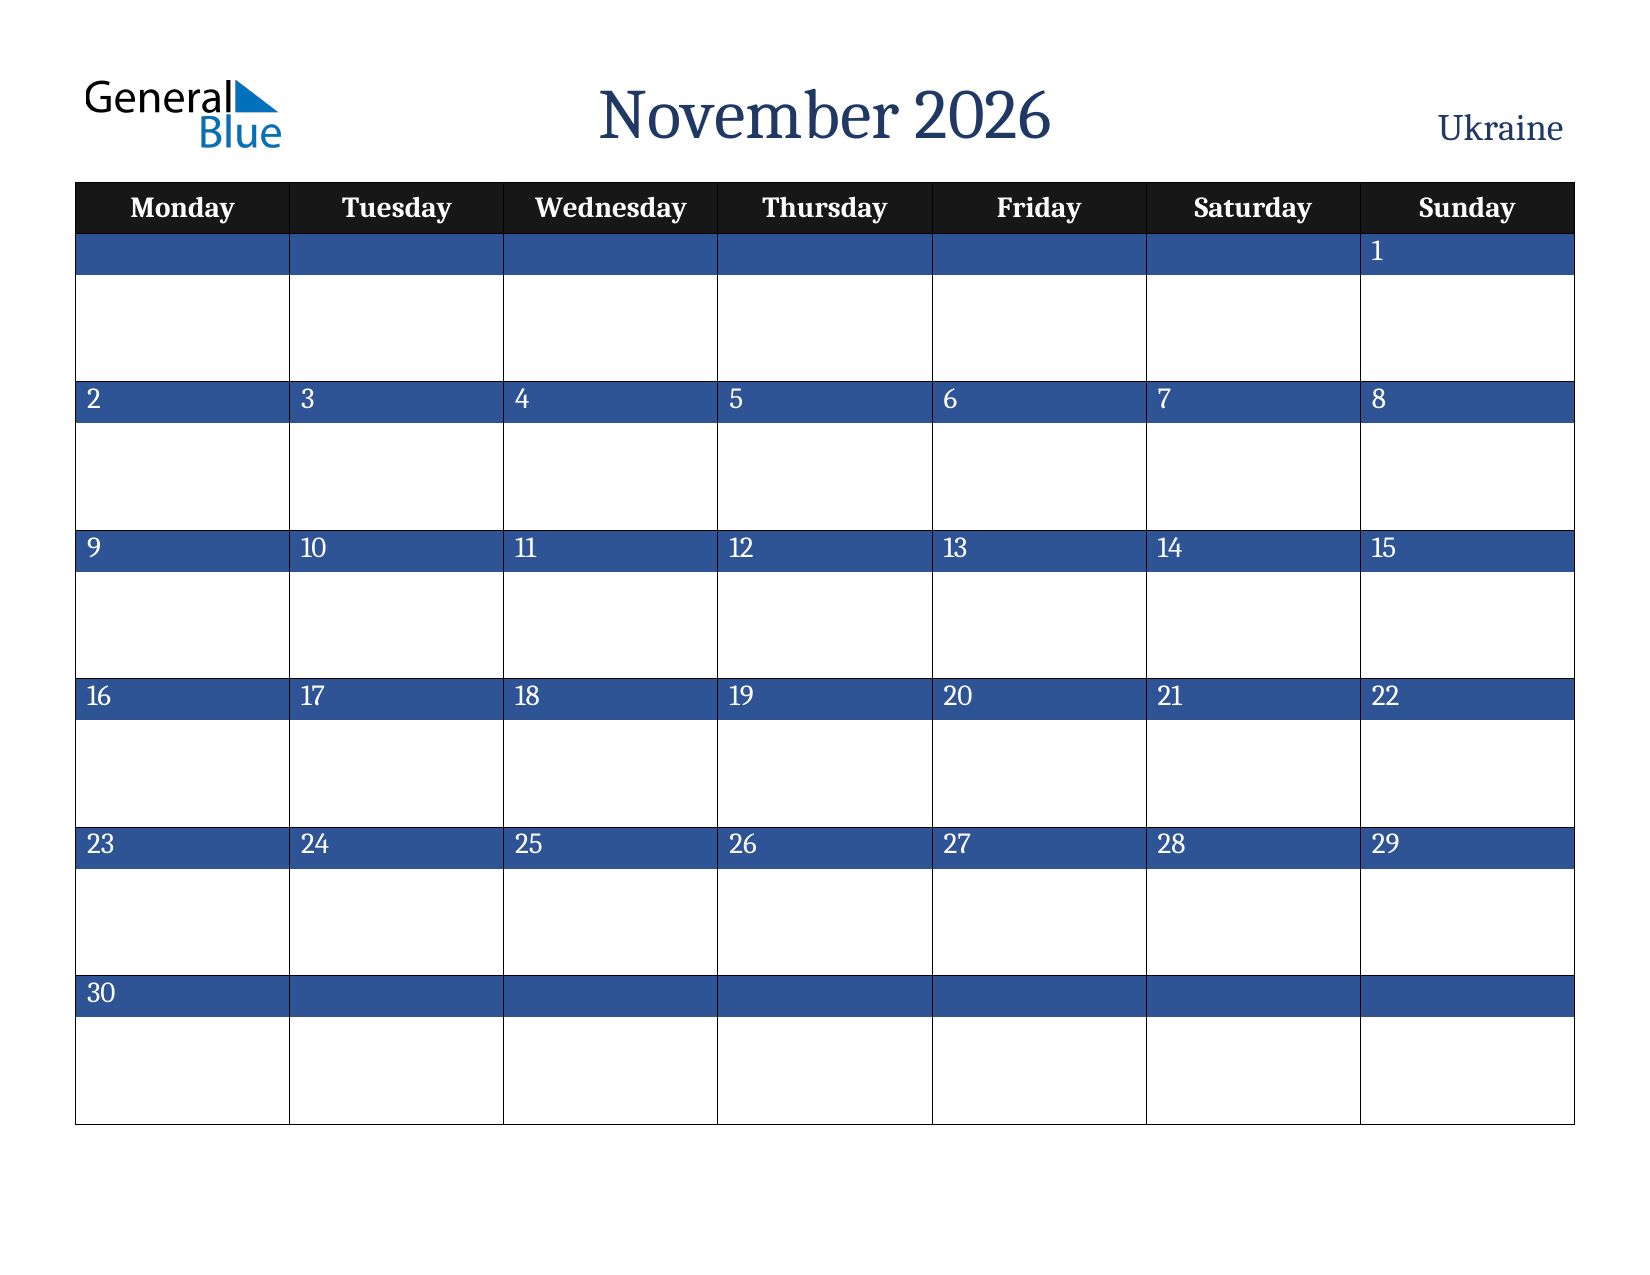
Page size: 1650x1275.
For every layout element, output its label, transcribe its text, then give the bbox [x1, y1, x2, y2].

table_cell [290, 1017, 503, 1123]
table_cell [933, 869, 1146, 975]
table_cell 19 [718, 679, 932, 720]
table_header November 2026 [504, 75, 1146, 182]
table_cell Thursday [718, 183, 932, 233]
table_cell 26 [718, 828, 932, 869]
table_cell 29 [1361, 828, 1574, 869]
table_cell 20 [933, 679, 1146, 720]
table_cell 8 [1361, 382, 1574, 423]
table_cell [718, 720, 932, 827]
table_cell 16 [76, 679, 289, 720]
table_cell [1361, 572, 1574, 678]
table_cell 18 [504, 679, 717, 720]
table_cell [76, 275, 289, 381]
table_cell 4 [504, 382, 717, 423]
table_cell [718, 572, 932, 678]
table_cell 7 [1147, 382, 1360, 423]
table_cell 6 [933, 382, 1146, 423]
table_cell [1147, 275, 1360, 381]
table_cell 24 [290, 828, 503, 869]
table_cell [1361, 869, 1574, 975]
table_cell [718, 234, 932, 275]
table_cell [290, 572, 503, 678]
table_cell [1147, 1017, 1360, 1123]
table_cell 13 [933, 531, 1146, 572]
table_cell [933, 976, 1146, 1017]
table_cell [504, 423, 717, 530]
table_cell 14 [1147, 531, 1360, 572]
table_cell 22 [1361, 679, 1574, 720]
table_cell 3 [290, 382, 503, 423]
table_cell 17 [290, 679, 503, 720]
table_cell [1147, 423, 1360, 530]
table_cell [504, 234, 717, 275]
table_cell [290, 720, 503, 827]
table_cell [933, 572, 1146, 678]
table_cell [1361, 275, 1574, 381]
table_cell 15 [1361, 531, 1574, 572]
table_cell 28 [1147, 828, 1360, 869]
table_cell [1361, 976, 1574, 1017]
table_cell Tuesday [290, 183, 503, 233]
table_cell [718, 869, 932, 975]
table_cell Saturday [1147, 183, 1360, 233]
table_cell [504, 1017, 717, 1123]
table_cell [504, 869, 717, 975]
table_cell 9 [76, 531, 289, 572]
table_cell 5 [718, 382, 932, 423]
table_cell [290, 976, 503, 1017]
picture [86, 80, 281, 148]
table_cell [718, 976, 932, 1017]
table_header [76, 75, 503, 182]
table_cell [504, 976, 717, 1017]
table_cell 2 [76, 382, 289, 423]
table_cell 23 [76, 828, 289, 869]
table_cell [1147, 869, 1360, 975]
table_cell 10 [290, 531, 503, 572]
table_cell 21 [1147, 679, 1360, 720]
table_cell [1361, 720, 1574, 827]
table_cell 30 [76, 976, 289, 1017]
table_cell [290, 275, 503, 381]
table_cell [1147, 234, 1360, 275]
table_cell [76, 720, 289, 827]
table_cell [1147, 720, 1360, 827]
table_cell [290, 423, 503, 530]
table_cell Wednesday [504, 183, 717, 233]
table_cell 25 [504, 828, 717, 869]
table_cell 12 [718, 531, 932, 572]
table_cell [933, 720, 1146, 827]
table_cell [718, 423, 932, 530]
table_cell [76, 234, 289, 275]
table_cell [76, 423, 289, 530]
table_cell [1147, 572, 1360, 678]
table_cell Sunday [1361, 183, 1574, 233]
table_header Ukraine [1146, 75, 1574, 182]
table_cell [504, 720, 717, 827]
table_cell [76, 572, 289, 678]
table_cell [933, 275, 1146, 381]
table_cell 27 [933, 828, 1146, 869]
table_cell [1361, 423, 1574, 530]
table_cell [718, 275, 932, 381]
table_cell [1147, 976, 1360, 1017]
table_cell [76, 1017, 289, 1123]
table_cell 11 [504, 531, 717, 572]
table_cell Friday [933, 183, 1146, 233]
table_cell [718, 1017, 932, 1123]
table_cell [290, 869, 503, 975]
table_cell [933, 423, 1146, 530]
table_cell [1361, 1017, 1574, 1123]
table_cell [504, 572, 717, 678]
table_cell [933, 1017, 1146, 1123]
table_cell [933, 234, 1146, 275]
table_cell [290, 234, 503, 275]
table_cell [76, 869, 289, 975]
table_cell 1 [1361, 234, 1574, 275]
table_cell Monday [76, 183, 289, 233]
table_cell [504, 275, 717, 381]
